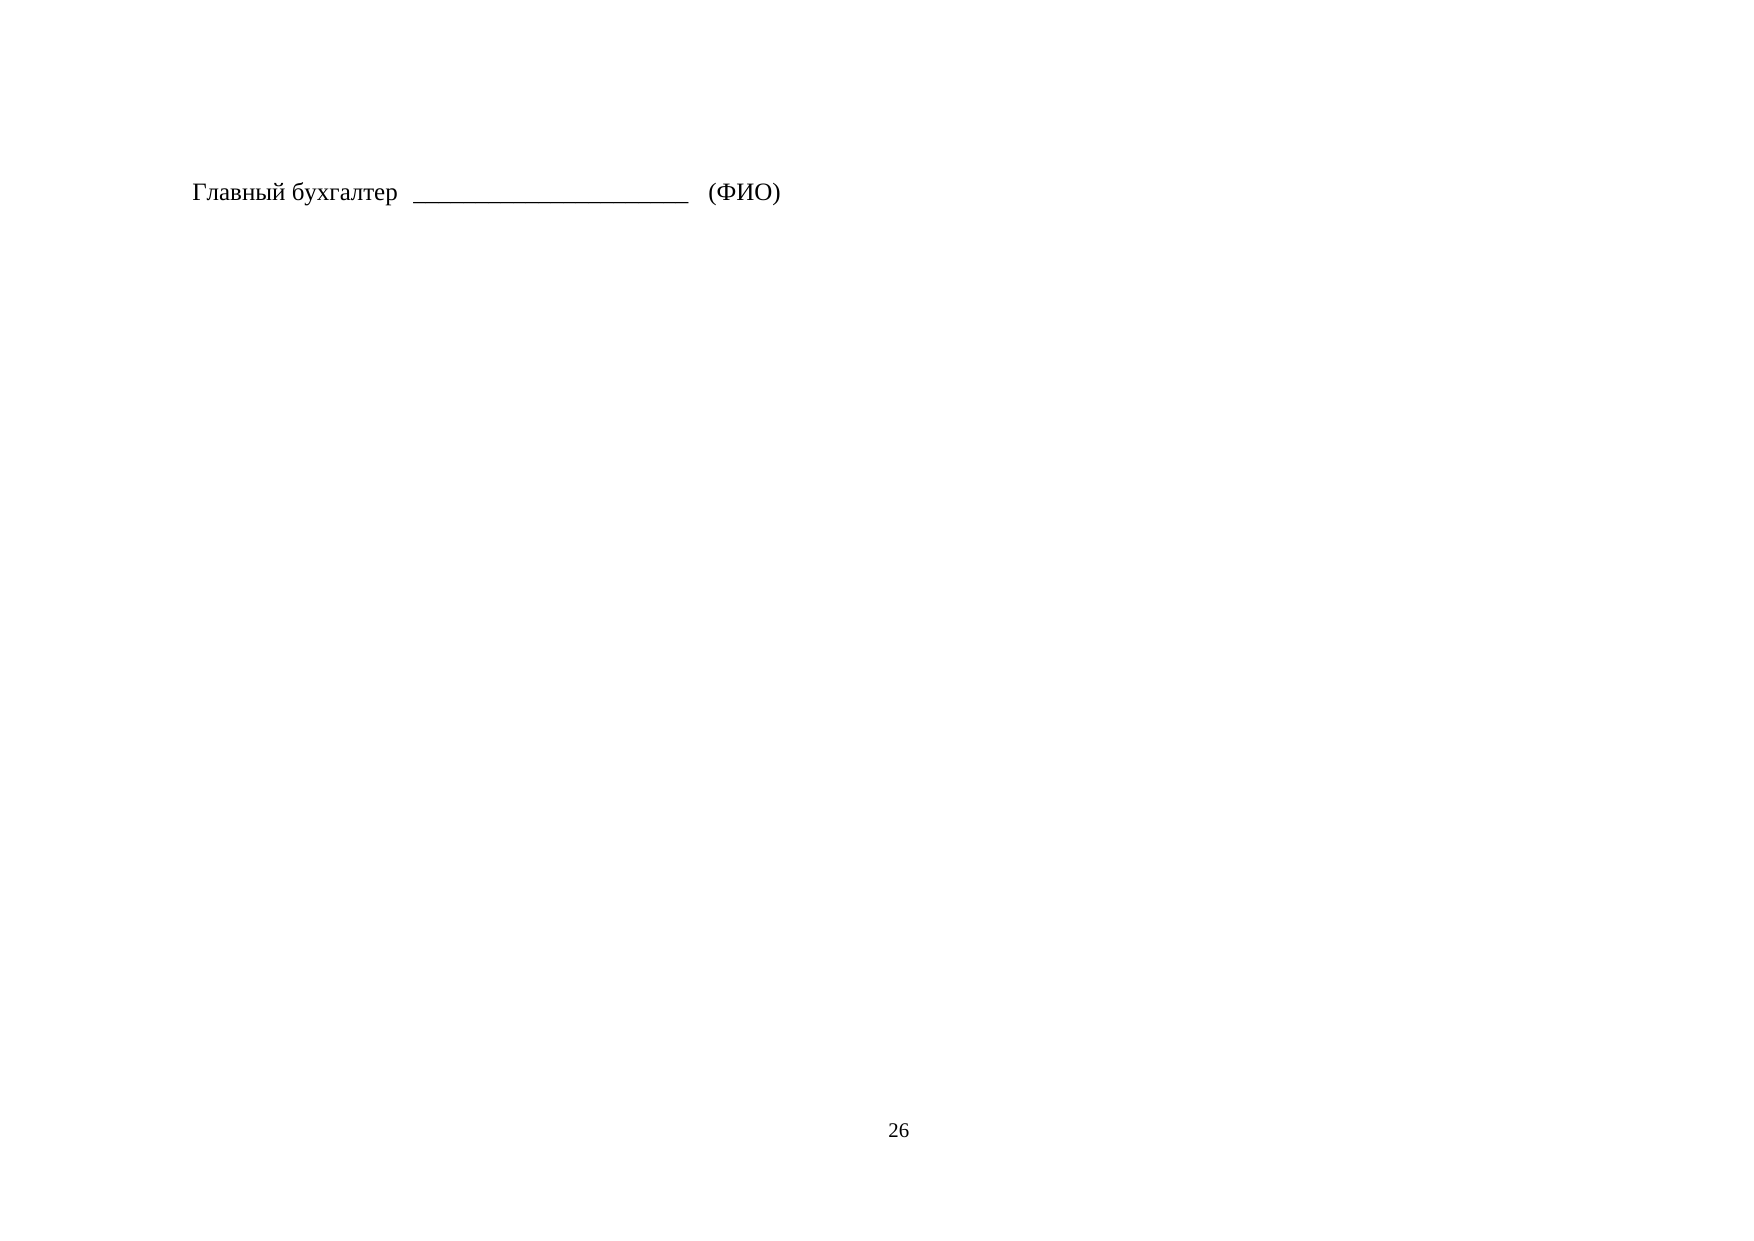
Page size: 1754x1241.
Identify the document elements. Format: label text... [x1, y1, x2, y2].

text Главный бухгалтер ______________________ (ФИО) [118, 177, 1679, 206]
